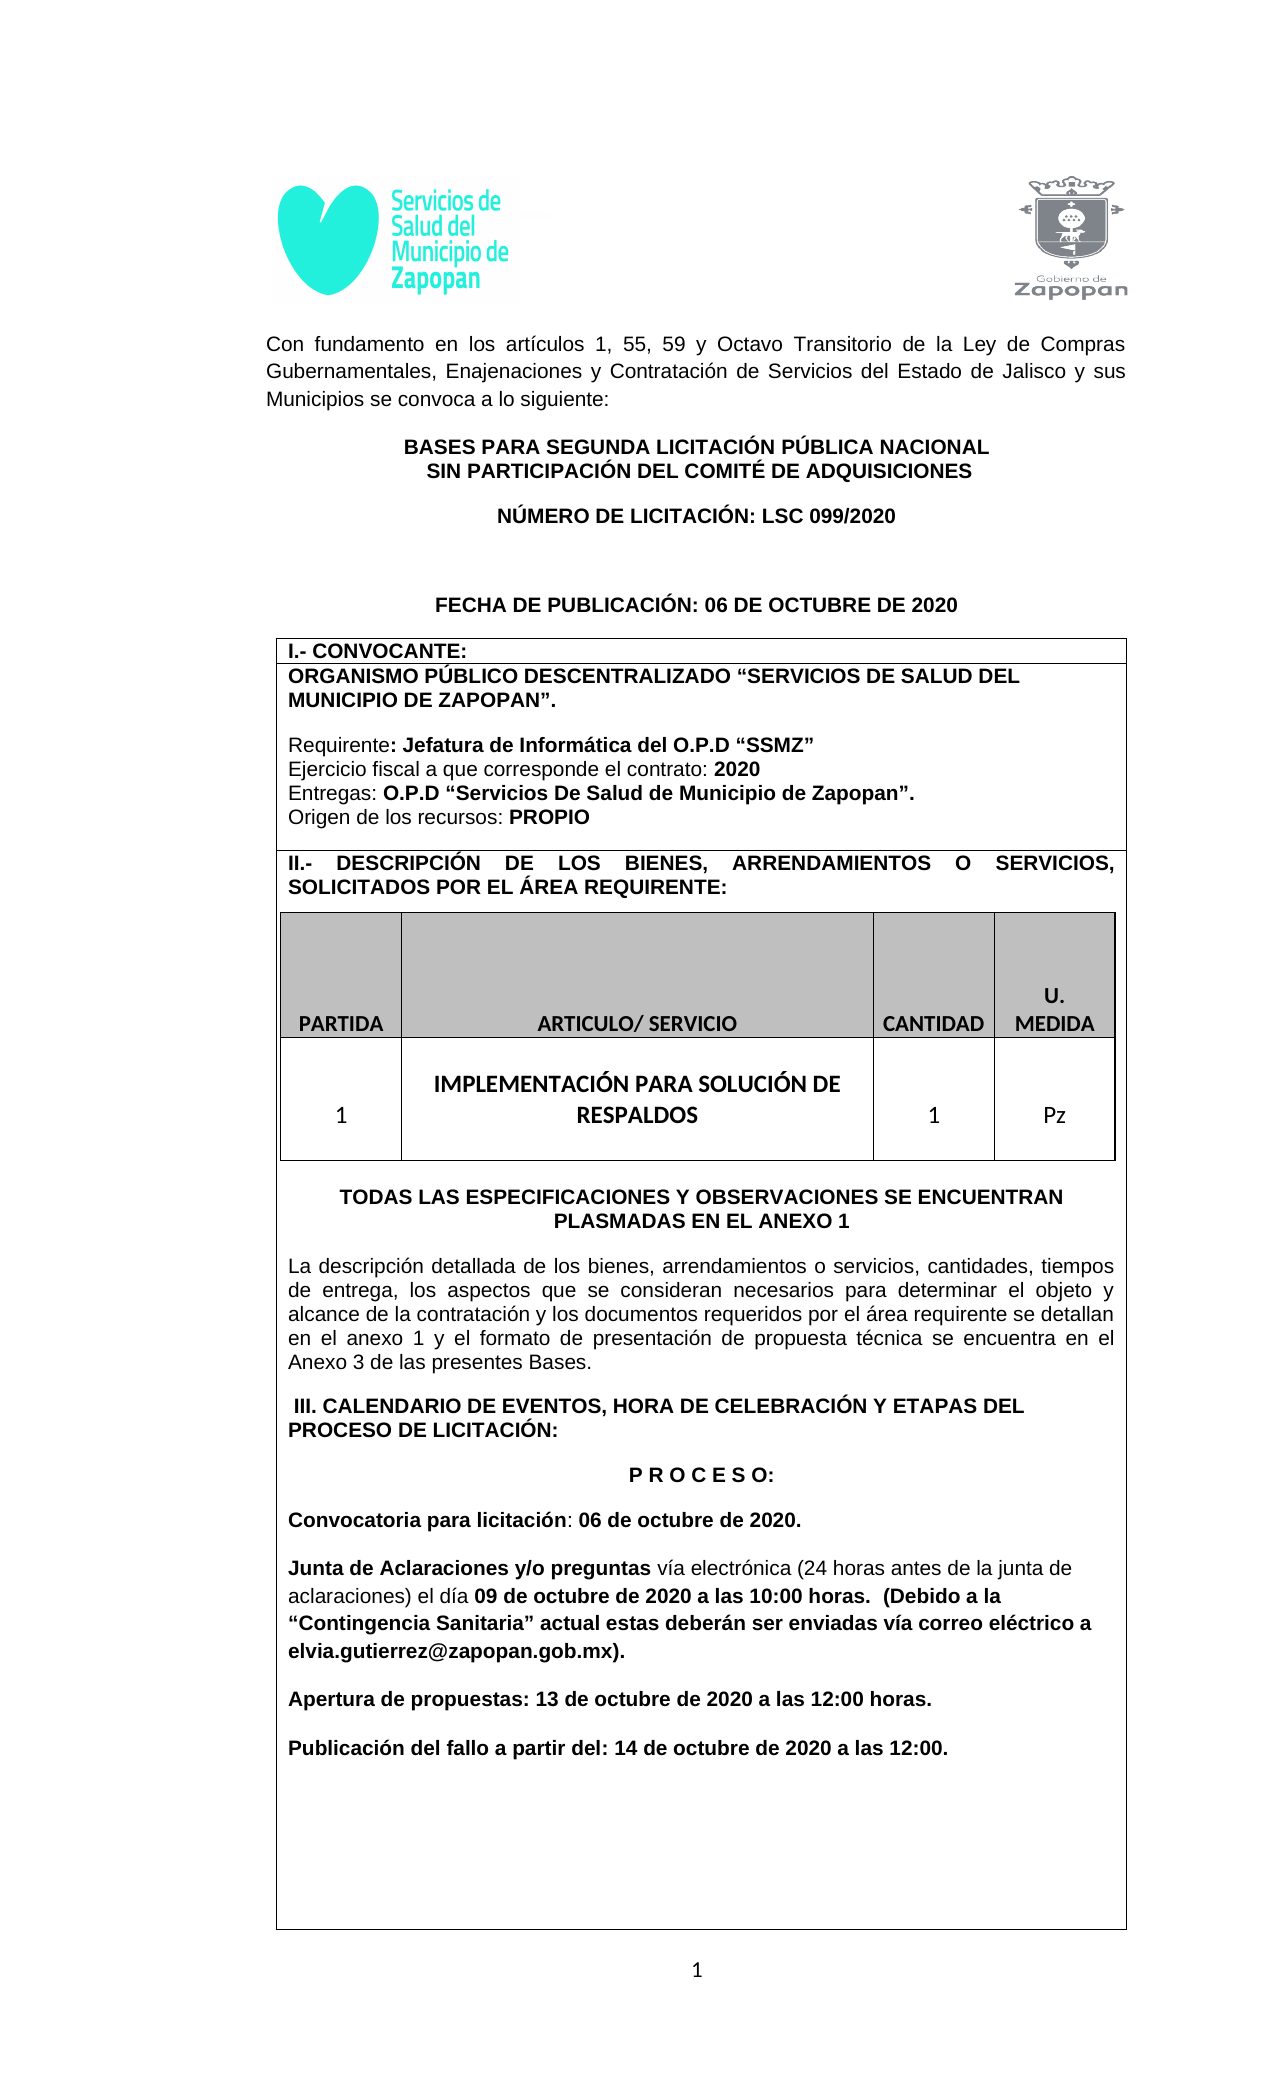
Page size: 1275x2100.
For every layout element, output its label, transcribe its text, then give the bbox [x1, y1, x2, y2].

text NÚMERO DE LICITACIÓN: LSC 099/2020 [266, 504, 1127, 528]
text FECHA DE PUBLICACIÓN: 06 DE OCTUBRE DE 2020 [266, 593, 1127, 617]
table_cell ORGANISMO PÚBLICO DESCENTRALIZADO “SERVICIOS DE SALUD DEL MUNICIPIO DE ZAPOPAN”. Requirente: Jefatura de Informática del O.P.D “SSMZ” Ejercicio fiscal a que corresponde el contrato: 2020 Entregas: O.P.D “Servicios De Salud de Municipio de Zapopan”. Origen de los recursos: PROPIO [277, 664, 1126, 849]
picture [1014, 176, 1128, 300]
picture [265, 177, 551, 304]
text BASES PARA SEGUNDA LICITACIÓN PÚBLICA NACIONAL SIN PARTICIPACIÓN DEL COMITÉ DE ADQUISICIONES [266, 435, 1127, 483]
text Con fundamento en los artículos 1, 55, 59 y Octavo Transitorio de la Ley de Compras Gubernamentales, Enajenaciones y Contratación de Servicios del Estado de Jalisco y sus Municipios se convoca a lo siguiente: [266, 332, 1127, 411]
table_header I.- CONVOCANTE: [277, 639, 1126, 663]
